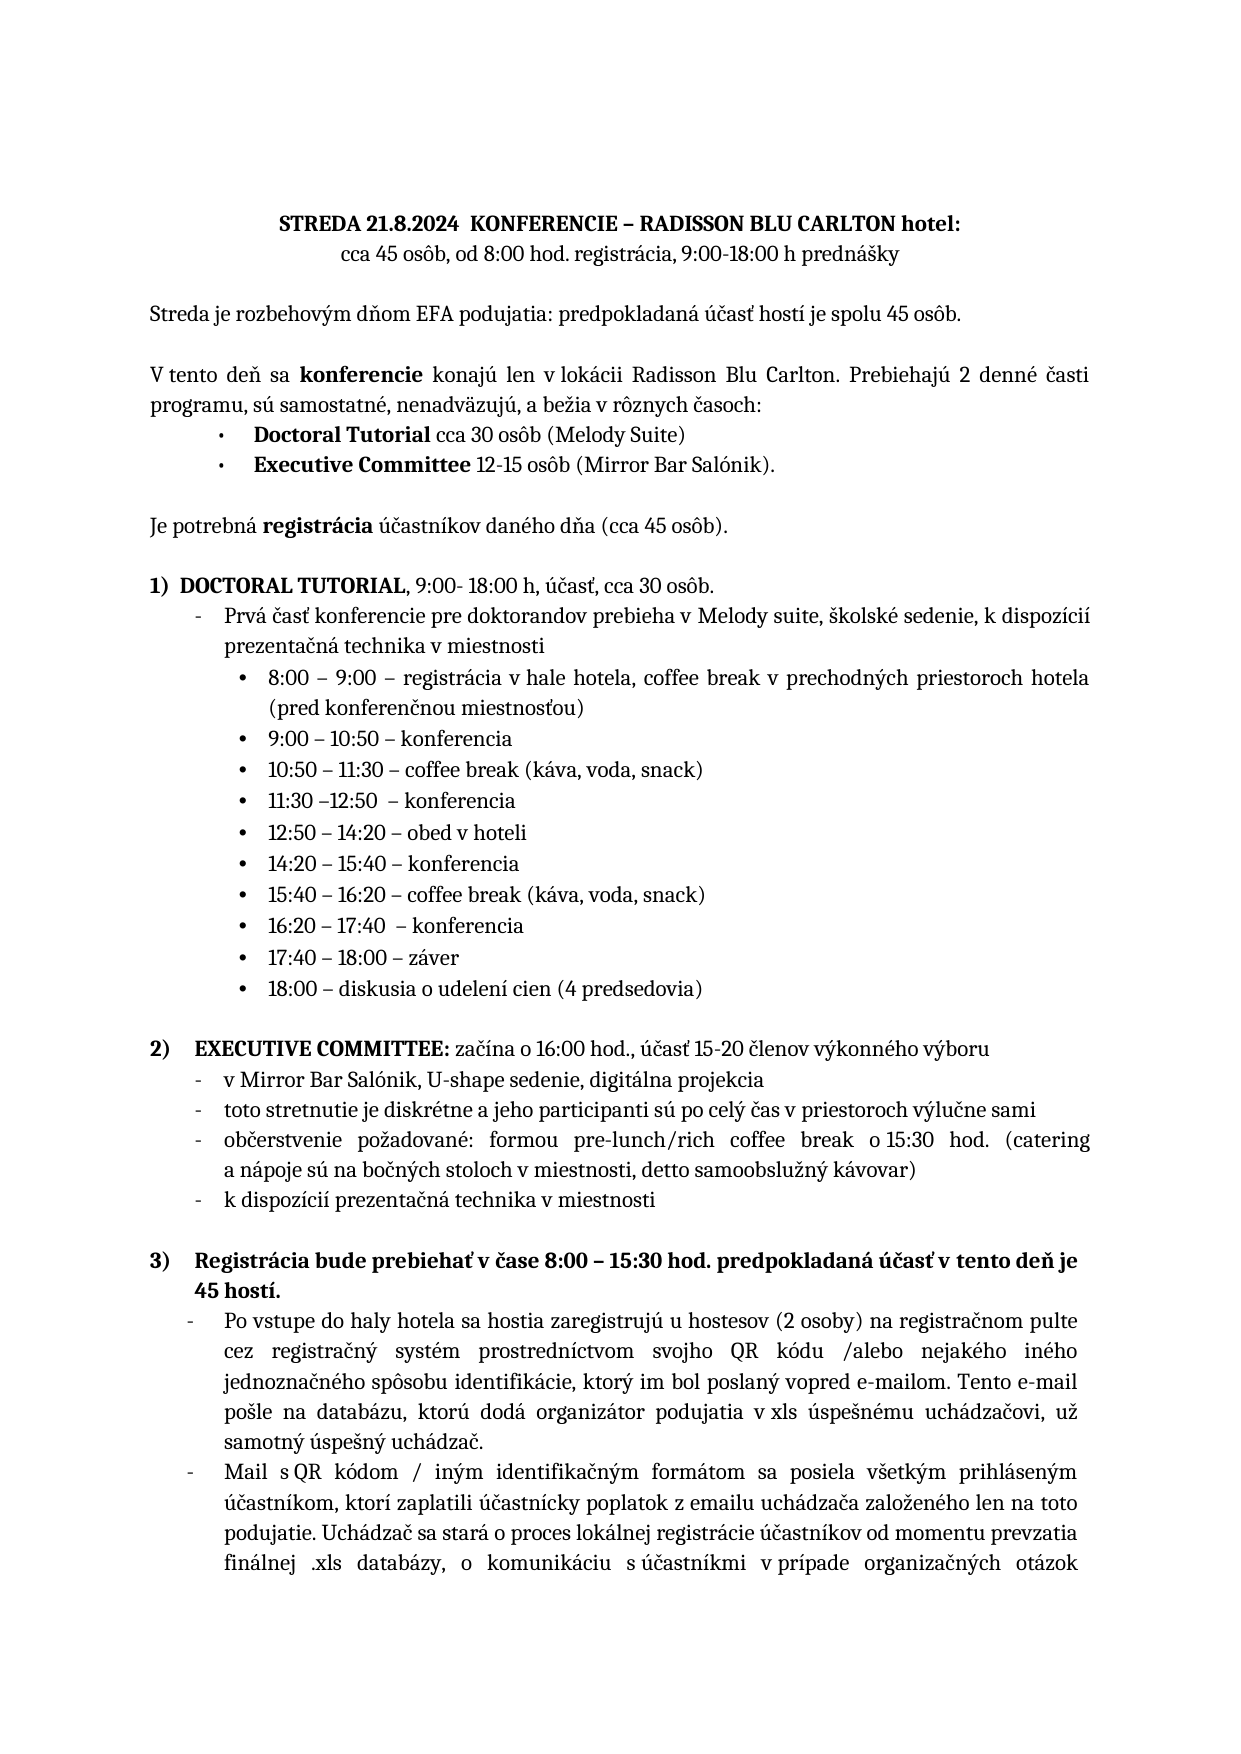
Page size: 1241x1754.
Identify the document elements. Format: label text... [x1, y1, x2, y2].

text V tento deň sa konferencie konajú len v lokácii Radisson Blu Carlton. Prebiehajú 2 denné časti programu, sú samostatné, nenadväzujú, a bežia v rôznych časoch: [150, 361, 1090, 418]
list 10:50 – 11:30 – coffee break (káva, voda, snack) [238, 756, 1090, 783]
text Je potrebná registrácia účastníkov daného dňa (cca 45 osôb). [150, 512, 1090, 539]
list toto stretnutie je diskrétne a jeho participanti sú po celý čas v priestoroch výlučne sami [194, 1097, 1090, 1123]
list k dispozícií prezentačná technika v miestnosti [194, 1187, 1090, 1214]
list 11:30 –12:50 – konferencia [238, 787, 1090, 814]
list 9:00 – 10:50 – konferencia [238, 725, 1090, 752]
list v Mirror Bar Salónik, U-shape sedenie, digitálna projekcia [194, 1066, 1090, 1093]
list Po vstupe do haly hotela sa hostia zaregistrujú u hostesov (2 osoby) na registračnom pulte cez registračný systém prostredníctvom svojho QR kódu /alebo nejakého iného jednoznačného spôsobu identifikácie, ktorý im bol poslaný vopred e-mailom. Tento e-mail pošle na databázu, ktorú dodá organizátor podujatia v xls úspešnému uchádzačovi, už samotný úspešný uchádzač. [186, 1308, 1078, 1455]
list občerstvenie požadované: formou pre-lunch/rich coffee break o 15:30 hod. (catering a nápoje sú na bočných stoloch v miestnosti, detto samoobslužný kávovar) [194, 1127, 1090, 1183]
list 15:40 – 16:20 – coffee break (káva, voda, snack) [238, 881, 1090, 908]
list 18:00 – diskusia o udelení cien (4 predsedovia) [238, 975, 1090, 1002]
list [186, 1459, 1078, 1576]
list DOCTORAL TUTORIAL, 9:00- 18:00 h, účasť, cca 30 osôb. [150, 573, 1078, 599]
list Doctoral Tutorial cca 30 osôb (Melody Suite) [216, 422, 1078, 448]
text STREDA 21.8.2024 KONFERENCIE – RADISSON BLU CARLTON hotel: [150, 210, 1090, 237]
list 14:20 – 15:40 – konferencia [238, 850, 1090, 877]
text Streda je rozbehovým dňom EFA podujatia: predpokladaná účasť hostí je spolu 45 osôb. [150, 301, 1090, 327]
list 8:00 – 9:00 – registrácia v hale hotela, coffee break v prechodných priestoroch hotela (pred konferenčnou miestnosťou) [238, 663, 1090, 721]
list 12:50 – 14:20 – obed v hoteli [238, 818, 1090, 846]
list Registrácia bude prebiehať v čase 8:00 – 15:30 hod. predpokladaná účasť v tento deň je 45 hostí. [150, 1248, 1078, 1304]
text cca 45 osôb, od 8:00 hod. registrácia, 9:00-18:00 h prednášky [150, 241, 1090, 267]
list Executive Committee 12-15 osôb (Mirror Bar Salónik). [216, 452, 1078, 478]
list Prvá časť konferencie pre doktorandov prebieha v Melody suite, školské sedenie, k dispozícií prezentačná technika v miestnosti [194, 603, 1090, 660]
list 16:20 – 17:40 – konferencia [238, 912, 1090, 939]
list EXECUTIVE COMMITTEE: začína o 16:00 hod., účasť 15-20 členov výkonného výboru [150, 1036, 1078, 1063]
list 17:40 – 18:00 – záver [238, 943, 1090, 971]
